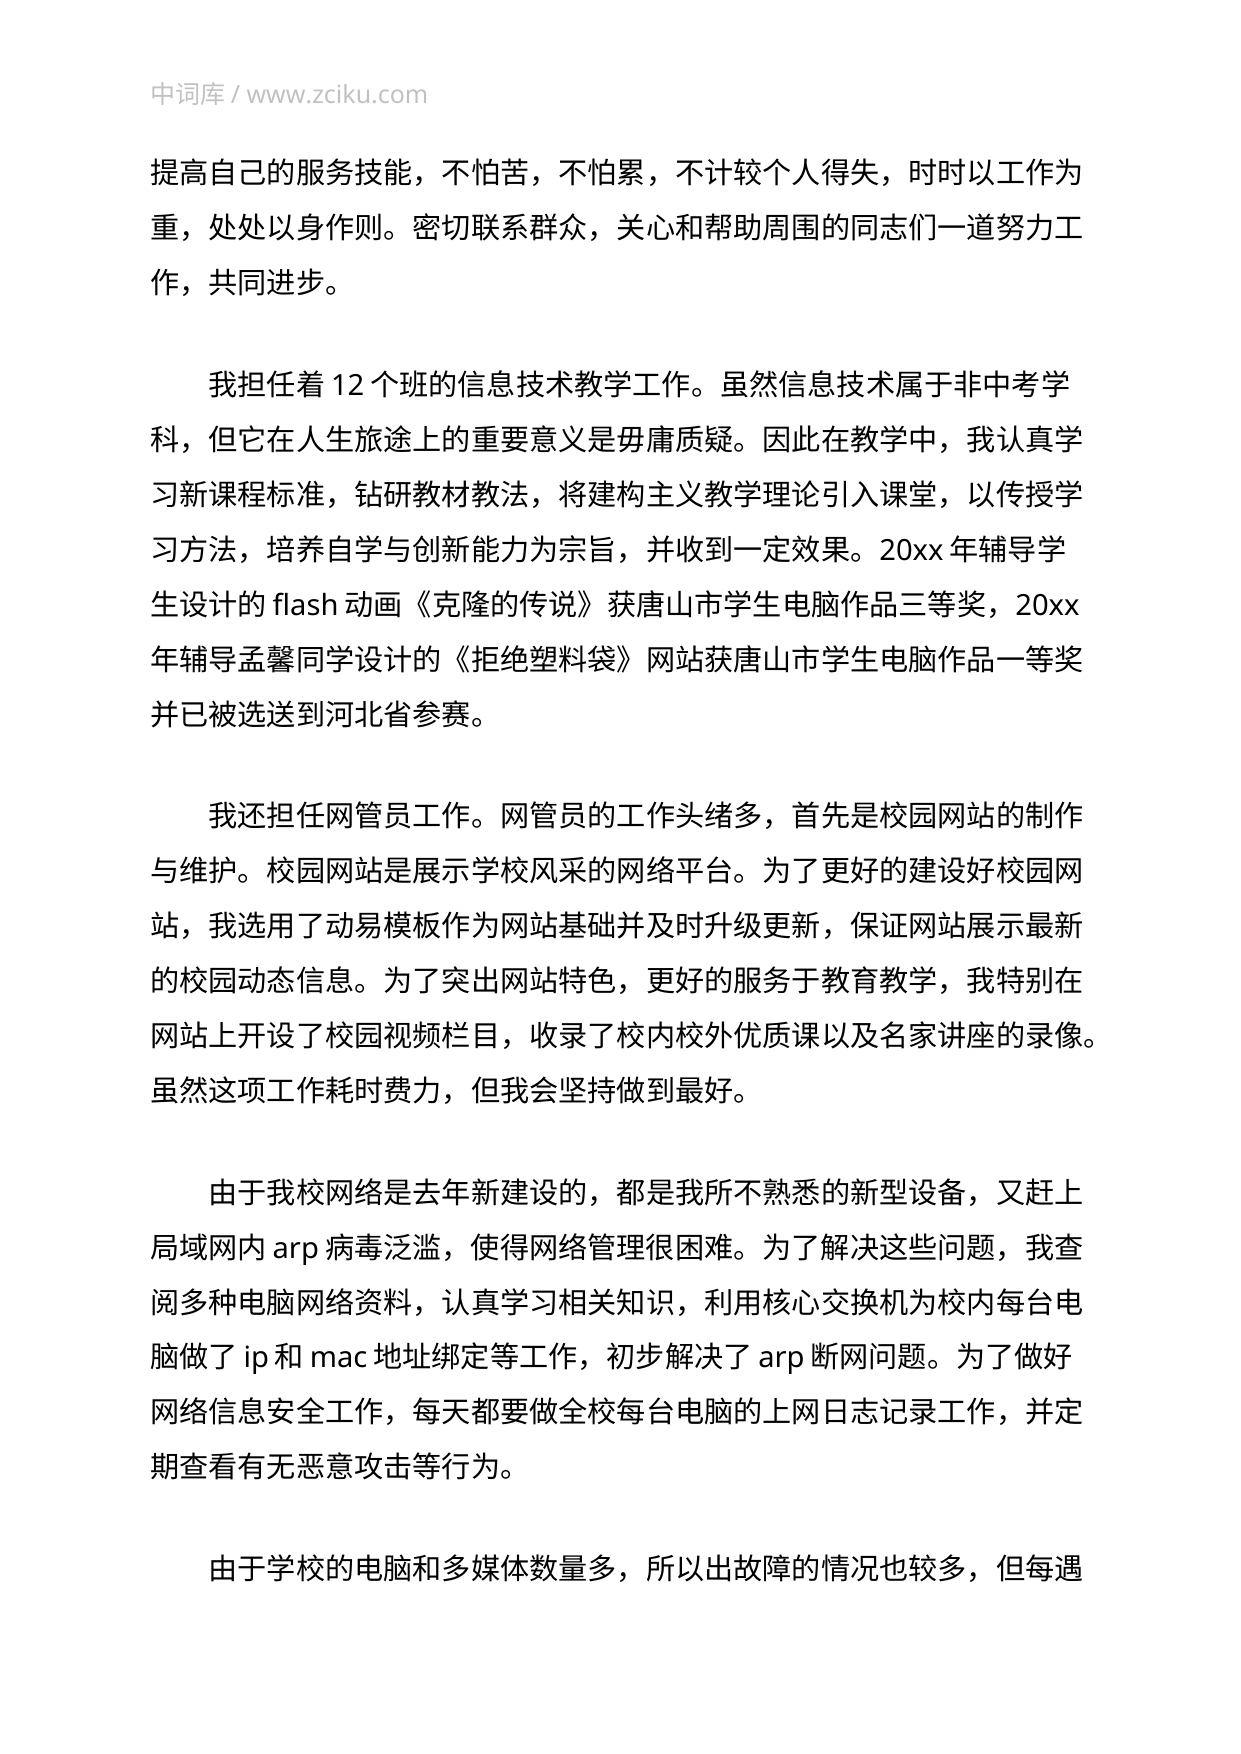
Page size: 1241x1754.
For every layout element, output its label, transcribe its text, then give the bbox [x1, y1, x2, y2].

text 我担任着12个班的信息技术教学工作。虽然信息技术属于非中考学科，但它在人生旅途上的重要意义是毋庸质疑。因此在教学中，我认真学习新课程标准，钻研教材教法，将建构主义教学理论引入课堂，以传授学习方法，培养自学与创新能力为宗旨，并收到一定效果。20xx年辅导学生设计的flash动画《克隆的传说》获唐山市学生电脑作品三等奖，20xx年辅导孟馨同学设计的《拒绝塑料袋》网站获唐山市学生电脑作品一等奖并已被选送到河北省参赛。 [150, 362, 1090, 733]
text 由于我校网络是去年新建设的，都是我所不熟悉的新型设备，又赶上局域网内arp病毒泛滥，使得网络管理很困难。为了解决这些问题，我查阅多种电脑网络资料，认真学习相关知识，利用核心交换机为校内每台电脑做了ip和mac地址绑定等工作，初步解决了arp断网问题。为了做好网络信息安全工作，每天都要做全校每台电脑的上网日志记录工作，并定期查看有无恶意攻击等行为。 [150, 1169, 1090, 1486]
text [150, 1546, 1090, 1588]
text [150, 150, 1090, 302]
text 我还担任网管员工作。网管员的工作头绪多，首先是校园网站的制作与维护。校园网站是展示学校风采的网络平台。为了更好的建设好校园网站，我选用了动易模板作为网站基础并及时升级更新，保证网站展示最新的校园动态信息。为了突出网站特色，更好的服务于教育教学，我特别在网站上开设了校园视频栏目，收录了校内校外优质课以及名家讲座的录像。虽然这项工作耗时费力，但我会坚持做到最好。 [150, 793, 1090, 1110]
